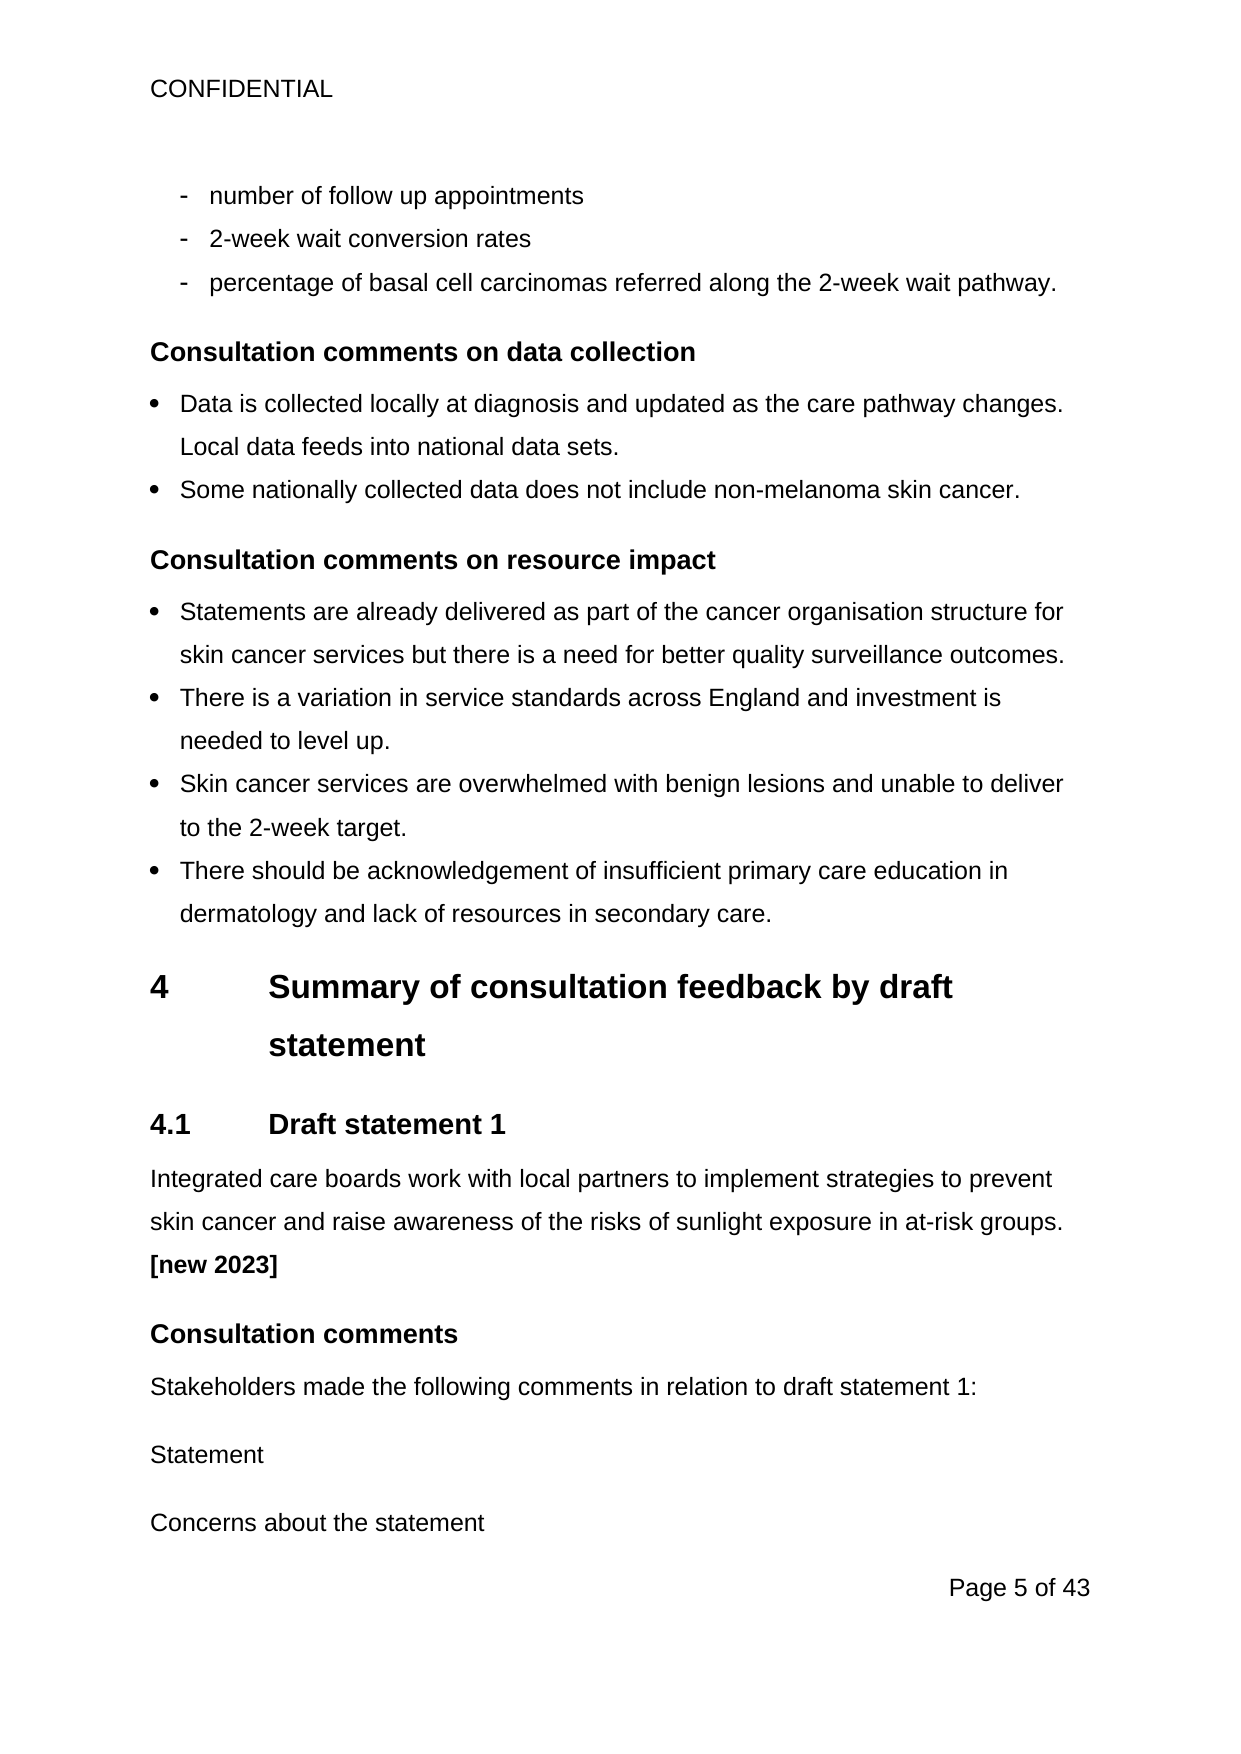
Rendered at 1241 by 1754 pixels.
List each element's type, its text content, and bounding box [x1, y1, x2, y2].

subtitle Draft statement 1 [150, 1107, 1090, 1141]
text Stakeholders made the following comments in relation to draft statement 1: [150, 1371, 1090, 1400]
text Skin cancer services are overwhelmed with benign lesions and unable to deliver to the 2-week target. [150, 769, 1090, 841]
subtitle Summary of consultation feedback by draft statement [150, 967, 1090, 1063]
text Integrated care boards work with local partners to implement strategies to prevent skin cancer and raise awareness of the risks of sunlight exposure in at-risk groups. [new 2023] [150, 1164, 1090, 1279]
subtitle Consultation comments on data collection [150, 336, 1090, 367]
text Data is collected locally at diagnosis and updated as the care pathway changes. Local data feeds into national data sets. [150, 389, 1090, 461]
text 2-week wait conversion rates [179, 224, 1090, 253]
text There should be acknowledgement of insufficient primary care education in dermatology and lack of resources in secondary care. [150, 856, 1090, 928]
text Concerns about the statement [150, 1508, 1090, 1536]
text Statements are already delivered as part of the cancer organisation structure for skin cancer services but there is a need for better quality surveillance outcomes. [150, 597, 1090, 669]
text Statement [150, 1439, 1090, 1468]
subtitle Consultation comments on resource impact [150, 544, 1090, 575]
text number of follow up appointments [179, 181, 1090, 210]
subtitle Consultation comments [150, 1318, 1090, 1349]
text There is a variation in service standards across England and investment is needed to level up. [150, 683, 1090, 755]
text Some nationally collected data does not include non-melanoma skin cancer. [150, 475, 1090, 504]
text percentage of basal cell carcinomas referred along the 2-week wait pathway. [179, 268, 1090, 297]
